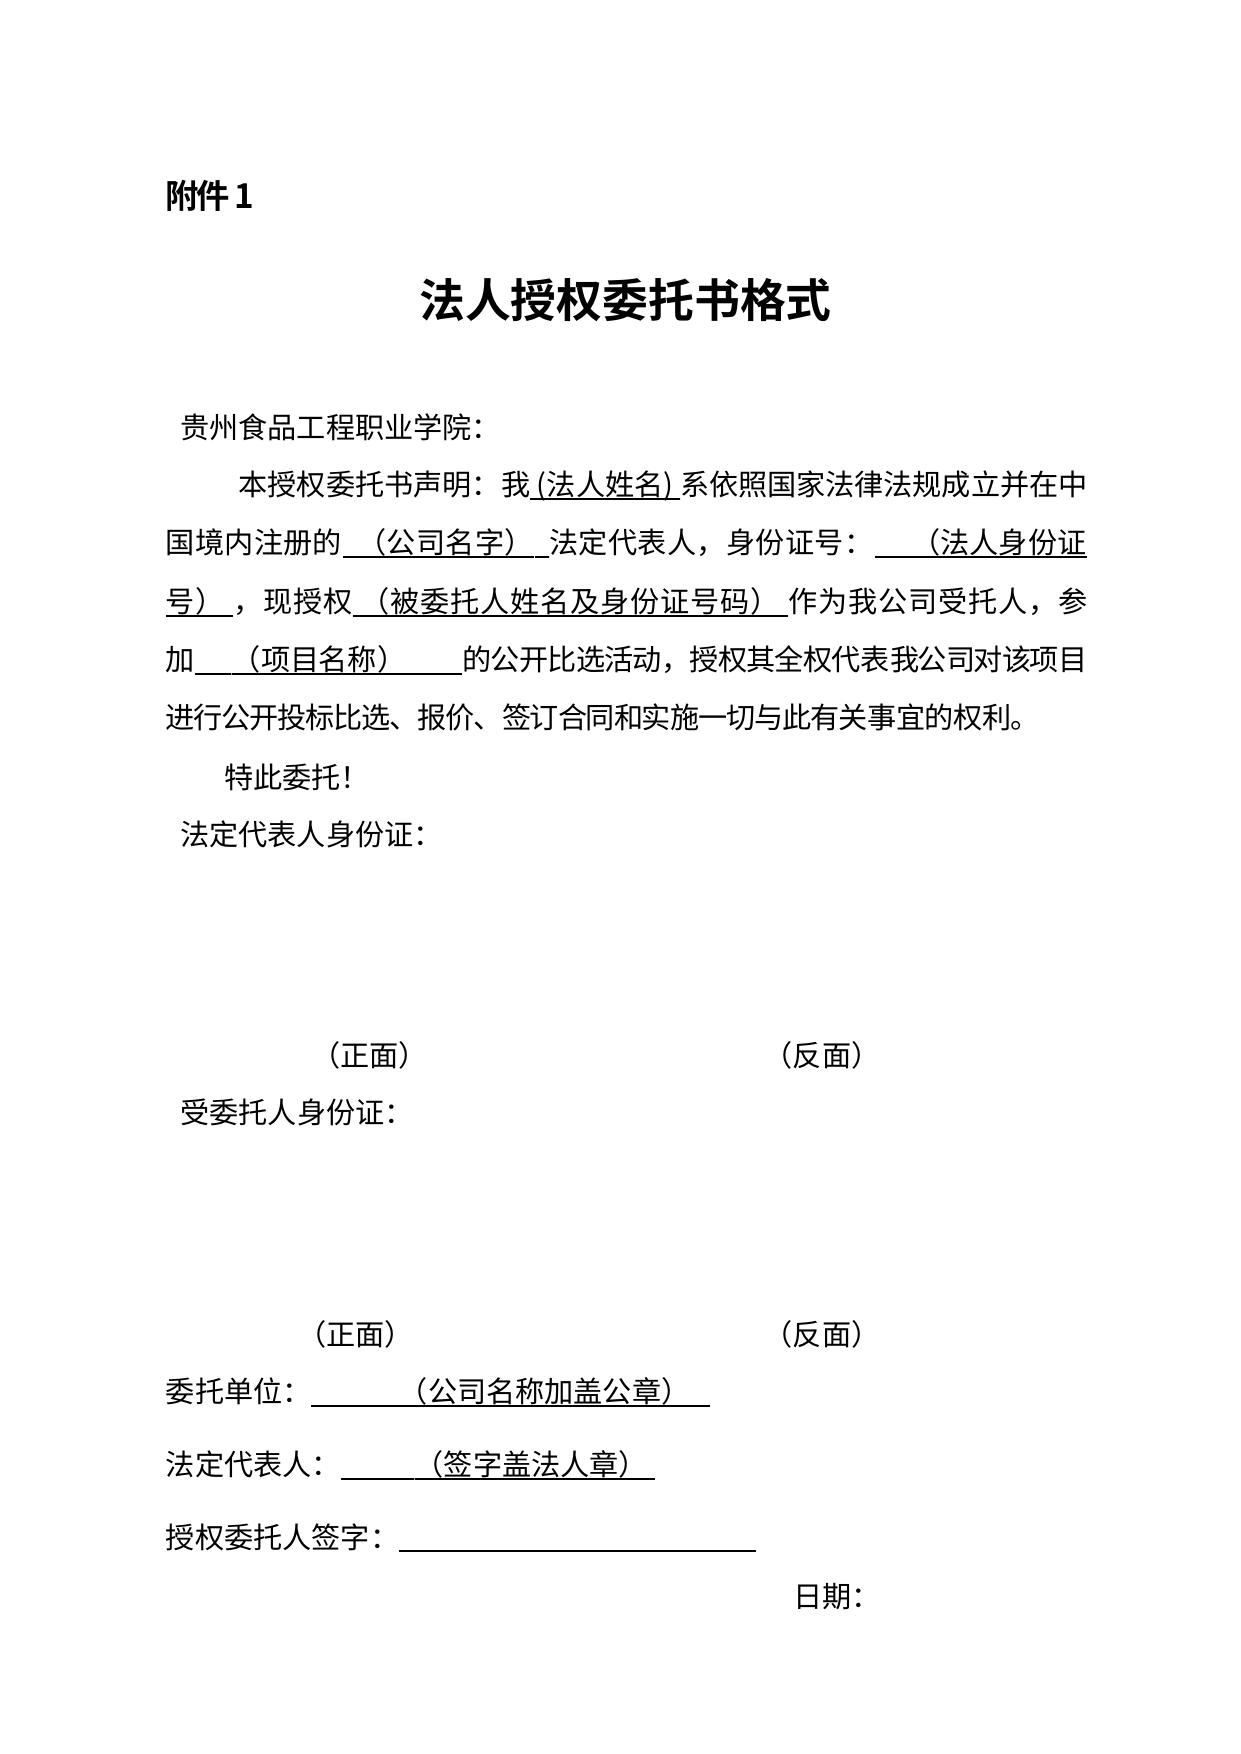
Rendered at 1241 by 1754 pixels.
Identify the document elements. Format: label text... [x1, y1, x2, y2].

text 贵州食品工程职业学院： [180, 405, 1115, 447]
text 授权委托人签字： [166, 1515, 756, 1557]
text 特此委托！ [165, 754, 428, 797]
text 日期： [793, 1573, 1115, 1616]
text 委托单位： （公司名称加盖公章） [166, 1368, 756, 1411]
text 受委托人身份证： [165, 1090, 428, 1132]
text 法定代表人身份证： [180, 811, 1115, 853]
text （正面） （反面） [297, 1311, 1115, 1353]
subtitle 附件 1 [166, 169, 261, 218]
text 本授权委托书声明：我 (法人姓名) 系依照国家法律法规成立并在中国境内注册的 （公司名字） 法定代表人，身份证号： （法人身份证号） ，现授权 （被委托人姓名及身份证号码） 作为我公司受托人，参加 （项目名称） 的公开比选活动，授权其全权代表我公司对该项目进行公开投标比选、报价、签订合同和实施一切与此有关事宜的权利。 [166, 462, 1087, 737]
text 法人授权委托书格式 [419, 264, 1115, 331]
text （正面） （反面） [311, 1033, 1115, 1075]
text 法定代表人： （签字盖法人章） [166, 1442, 756, 1484]
